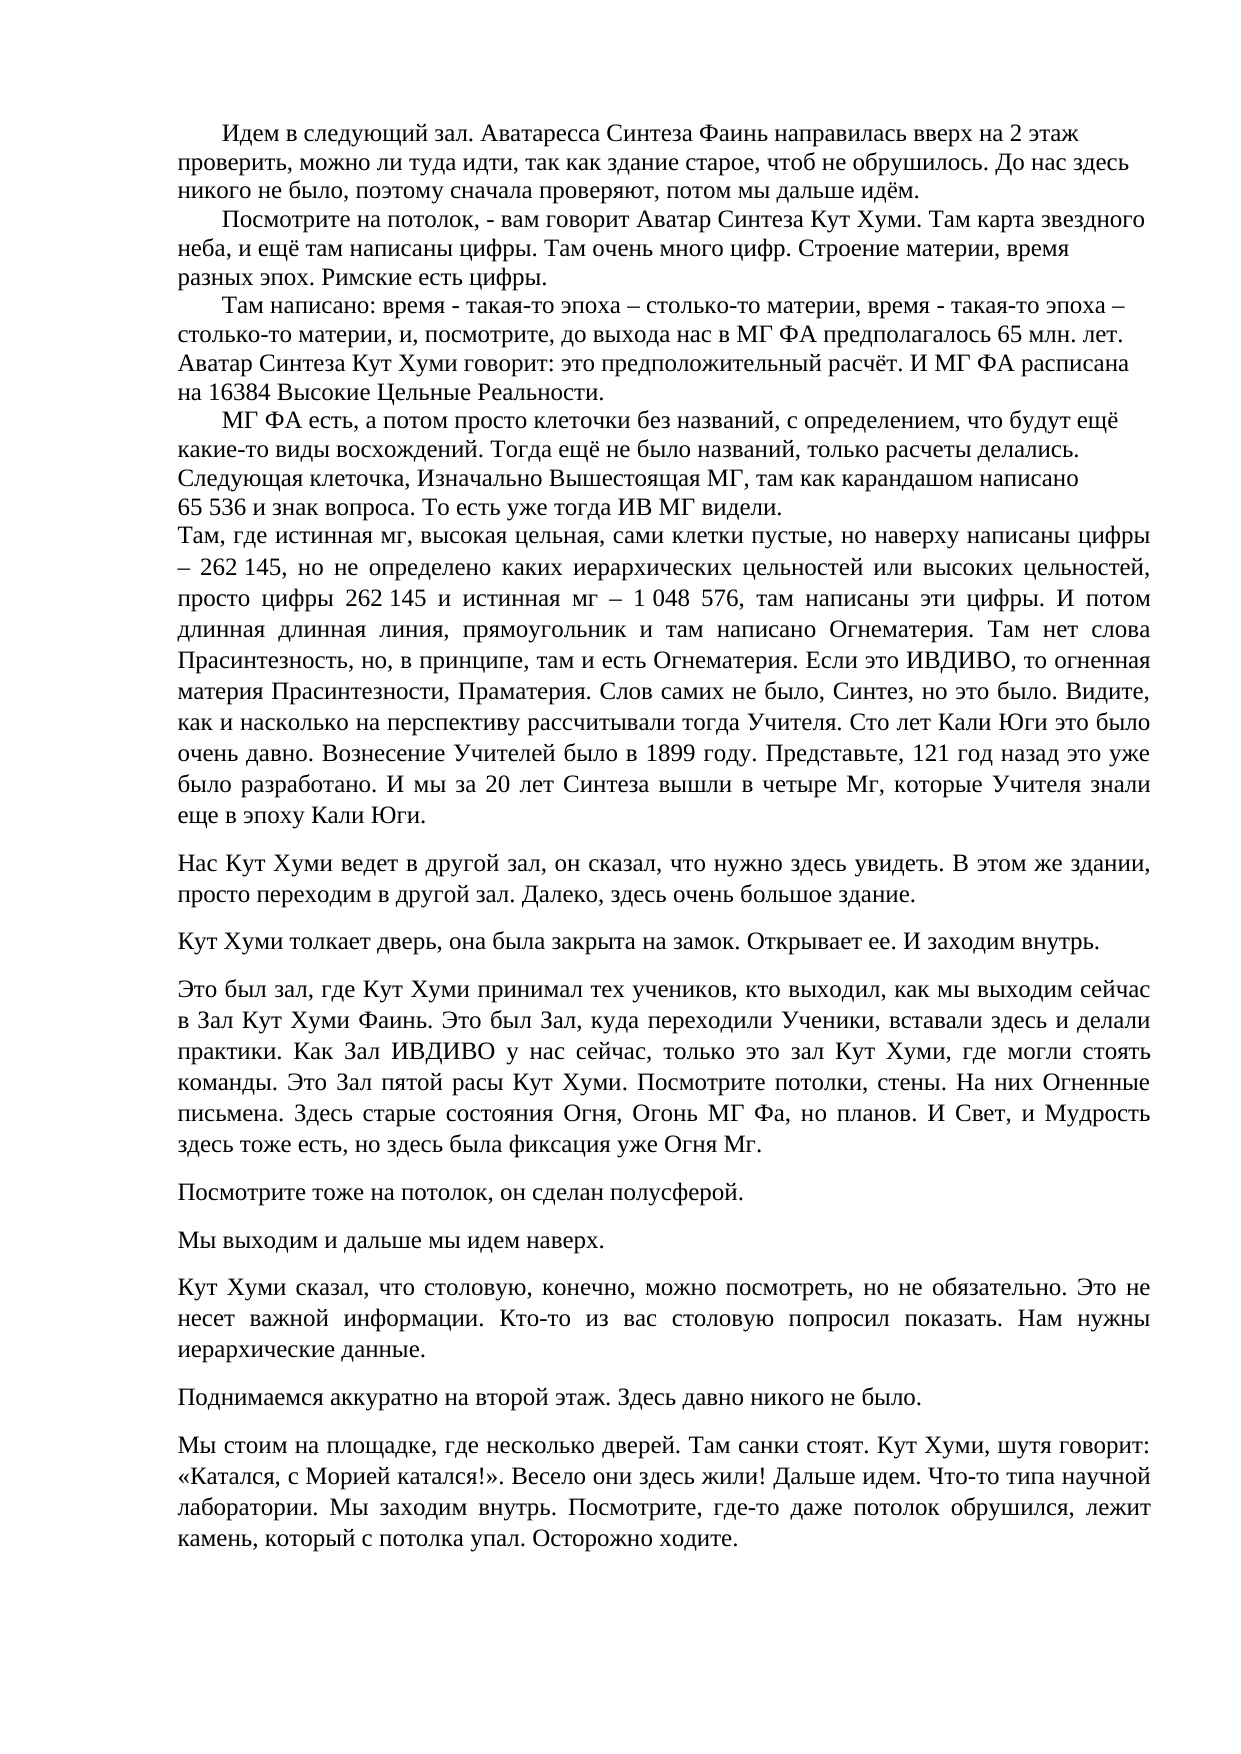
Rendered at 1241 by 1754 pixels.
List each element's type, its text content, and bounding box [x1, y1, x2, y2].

text Кут Хуми толкает дверь, она была закрыта на замок. Открывает ее. И заходим внутрь. [177, 926, 1152, 955]
text Мы стоим на площадке, где несколько дверей. Там санки стоят. Кут Хуми, шутя говорит: «Катался, с Морией катался!». Весело они здесь жили! Дальше идем. Что-то типа научной лаборатории. Мы заходим внутрь. Посмотрите, где-то даже потолок обрушился, лежит камень, который с потолка упал. Осторожно ходите. [177, 1430, 1152, 1552]
text Поднимаемся аккуратно на второй этаж. Здесь давно никого не было. [177, 1382, 1152, 1411]
text Мы выходим и дальше мы идем наверх. [177, 1225, 1152, 1253]
text Посмотрите на потолок, - вам говорит Аватар Синтеза Кут Хуми. Там карта звездного неба, и ещё там написаны цифры. Там очень много цифр. Строение материи, время разных эпох. Римские есть цифры. [177, 204, 1152, 291]
text Идем в следующий зал. Аватаресса Синтеза Фаинь направилась вверх на 2 этаж проверить, можно ли туда идти, так как здание старое, чтоб не обрушилось. До нас здесь никого не было, поэтому сначала проверяют, потом мы дальше идём. [177, 118, 1152, 204]
text Там написано: время - такая-то эпоха – столько-то материи, время - такая-то эпоха –столько-то материи, и, посмотрите, до выхода нас в МГ ФА предполагалось 65 млн. лет. Аватар Синтеза Кут Хуми говорит: это предположительный расчёт. И МГ ФА расписана на 16384 Высокие Цельные Реальности. [177, 291, 1152, 406]
text Это был зал, где Кут Хуми принимал тех учеников, кто выходил, как мы выходим сейчас в Зал Кут Хуми Фаинь. Это был Зал, куда переходили Ученики, вставали здесь и делали практики. Как Зал ИВДИВО у нас сейчас, только это зал Кут Хуми, где могли стоять команды. Это Зал пятой расы Кут Хуми. Посмотрите потолки, стены. На них Огненные письмена. Здесь старые состояния Огня, Огонь МГ Фа, но планов. И Свет, и Мудрость здесь тоже есть, но здесь была фиксация уже Огня Мг. [177, 974, 1152, 1158]
text Там, где истинная мг, высокая цельная, сами клетки пустые, но наверху написаны цифры – 262 145, но не определено каких иерархических цельностей или высоких цельностей, просто цифры 262 145 и истинная мг – 1 048 576, там написаны эти цифры. И потом длинная длинная линия, прямоугольник и там написано Огнематерия. Там нет слова Прасинтезность, но, в принципе, там и есть Огнематерия. Если это ИВДИВО, то огненная материя Прасинтезности, Праматерия. Слов самих не было, Синтез, но это было. Видите, как и насколько на перспективу рассчитывали тогда Учителя. Сто лет Кали Юги это было очень давно. Вознесение Учителей было в 1899 году. Представьте, 121 год назад это уже было разработано. И мы за 20 лет Синтеза вышли в четыре Мг, которые Учителя знали еще в эпоху Кали Юги. [177, 521, 1152, 829]
text Кут Хуми сказал, что столовую, конечно, можно посмотреть, но не обязательно. Это не несет важной информации. Кто-то из вас столовую попросил показать. Нам нужны иерархические данные. [177, 1272, 1152, 1363]
text МГ ФА есть, а потом просто клеточки без названий, с определением, что будут ещё какие-то виды восхождений. Тогда ещё не было названий, только расчеты делались. Следующая клеточка, Изначально Вышестоящая МГ, там как карандашом написано 65 536 и знак вопроса. То есть уже тогда ИВ МГ видели. [177, 406, 1152, 521]
text Посмотрите тоже на потолок, он сделан полусферой. [177, 1177, 1152, 1206]
text Нас Кут Хуми ведет в другой зал, он сказал, что нужно здесь увидеть. В этом же здании, просто переходим в другой зал. Далеко, здесь очень большое здание. [177, 848, 1152, 907]
